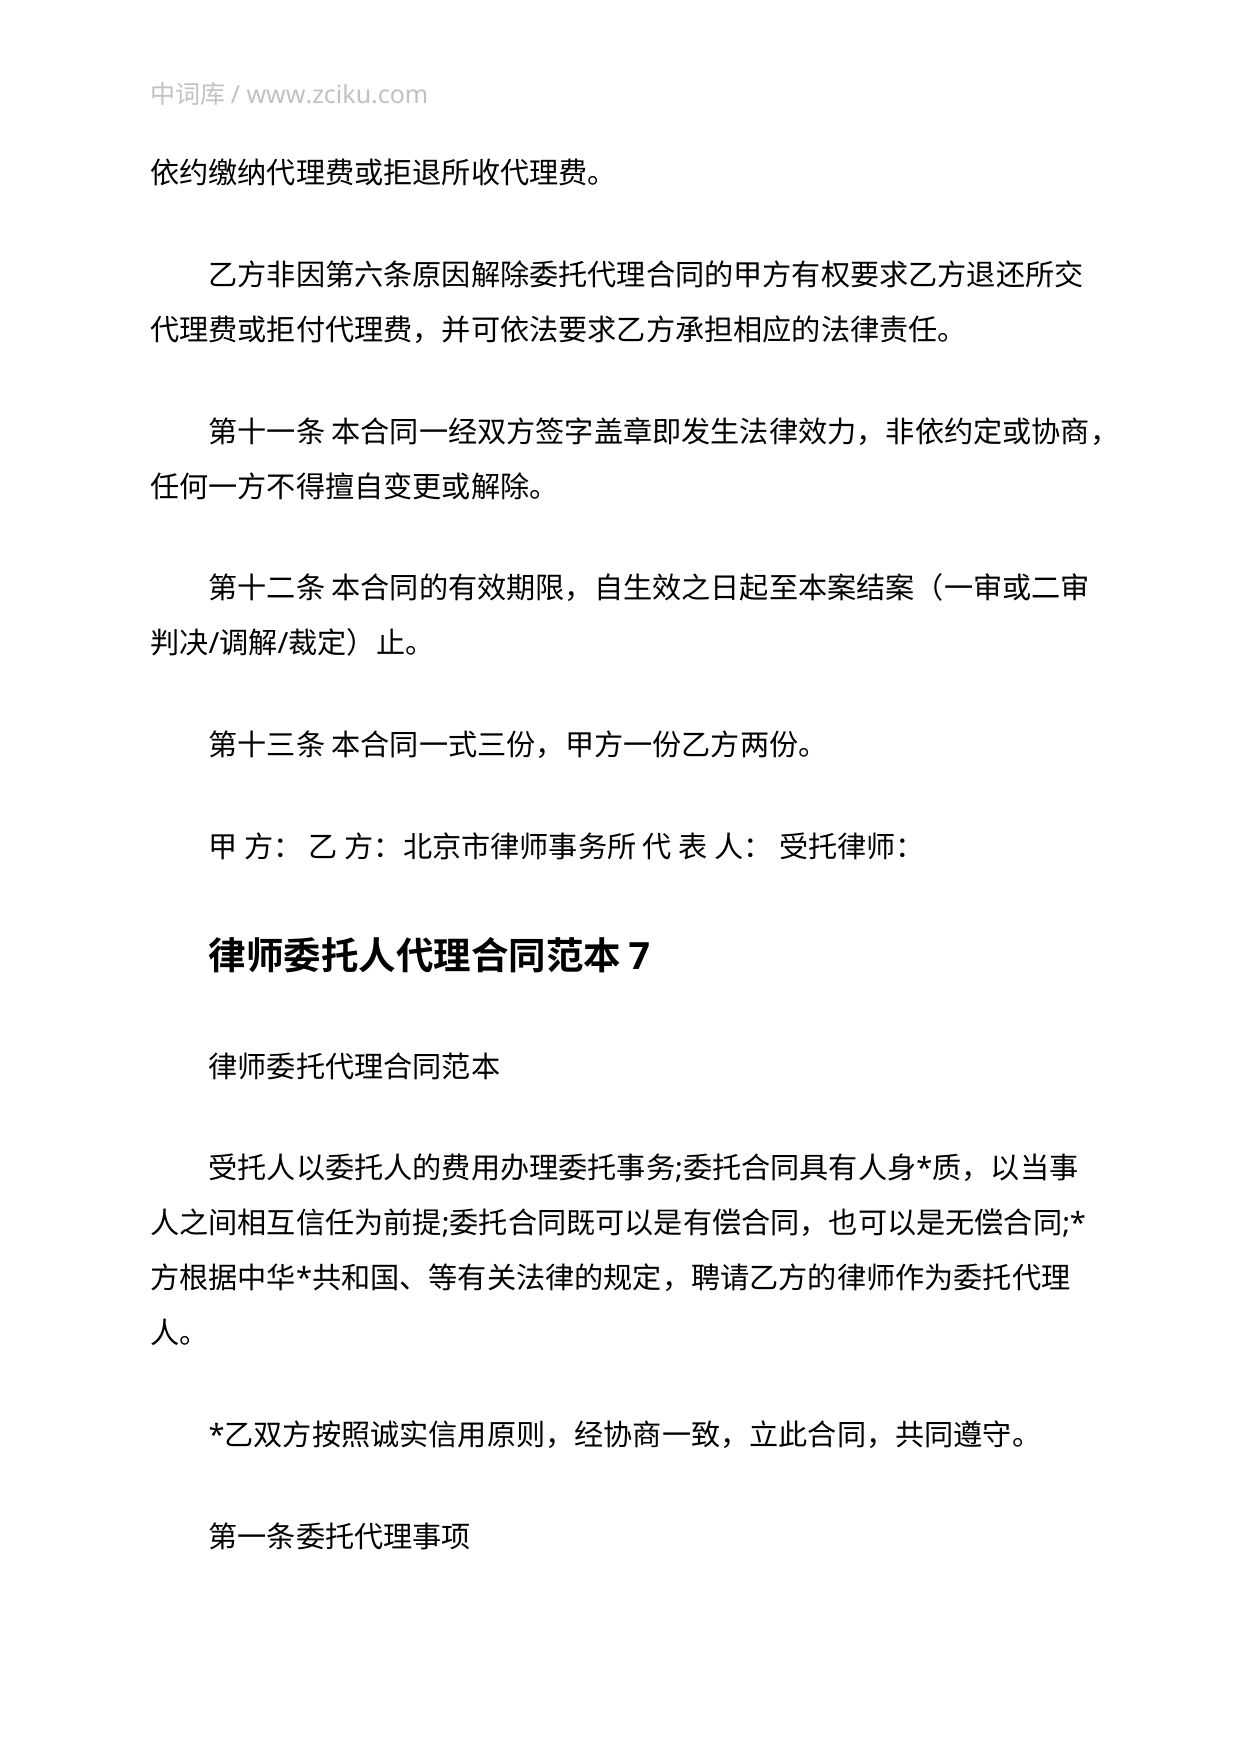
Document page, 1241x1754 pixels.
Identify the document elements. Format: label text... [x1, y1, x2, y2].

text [150, 150, 1090, 192]
text 律师委托代理合同范本 [150, 1043, 1090, 1085]
text 甲 方： 乙 方：北京市律师事务所 代 表 人： 受托律师： [150, 824, 1090, 866]
text 受托人以委托人的费用办理委托事务;委托合同具有人身*质，以当事人之间相互信任为前提;委托合同既可以是有偿合同，也可以是无偿合同;*方根据中华*共和国、等有关法律的规定，聘请乙方的律师作为委托代理人。 [150, 1145, 1090, 1352]
text 律师委托人代理合同范本7 [150, 926, 1090, 980]
text 乙方非因第六条原因解除委托代理合同的甲方有权要求乙方退还所交代理费或拒付代理费，并可依法要求乙方承担相应的法律责任。 [150, 252, 1090, 349]
text *乙双方按照诚实信用原则，经协商一致，立此合同，共同遵守。 [150, 1412, 1090, 1454]
text 第十三条 本合同一式三份，甲方一份乙方两份。 [150, 722, 1090, 764]
text 第一条委托代理事项 [150, 1514, 1090, 1556]
text 第十二条 本合同的有效期限，自生效之日起至本案结案（一审或二审判决/调解/裁定）止。 [150, 565, 1090, 662]
text 第十一条 本合同一经双方签字盖章即发生法律效力，非依约定或协商，任何一方不得擅自变更或解除。 [150, 408, 1090, 506]
